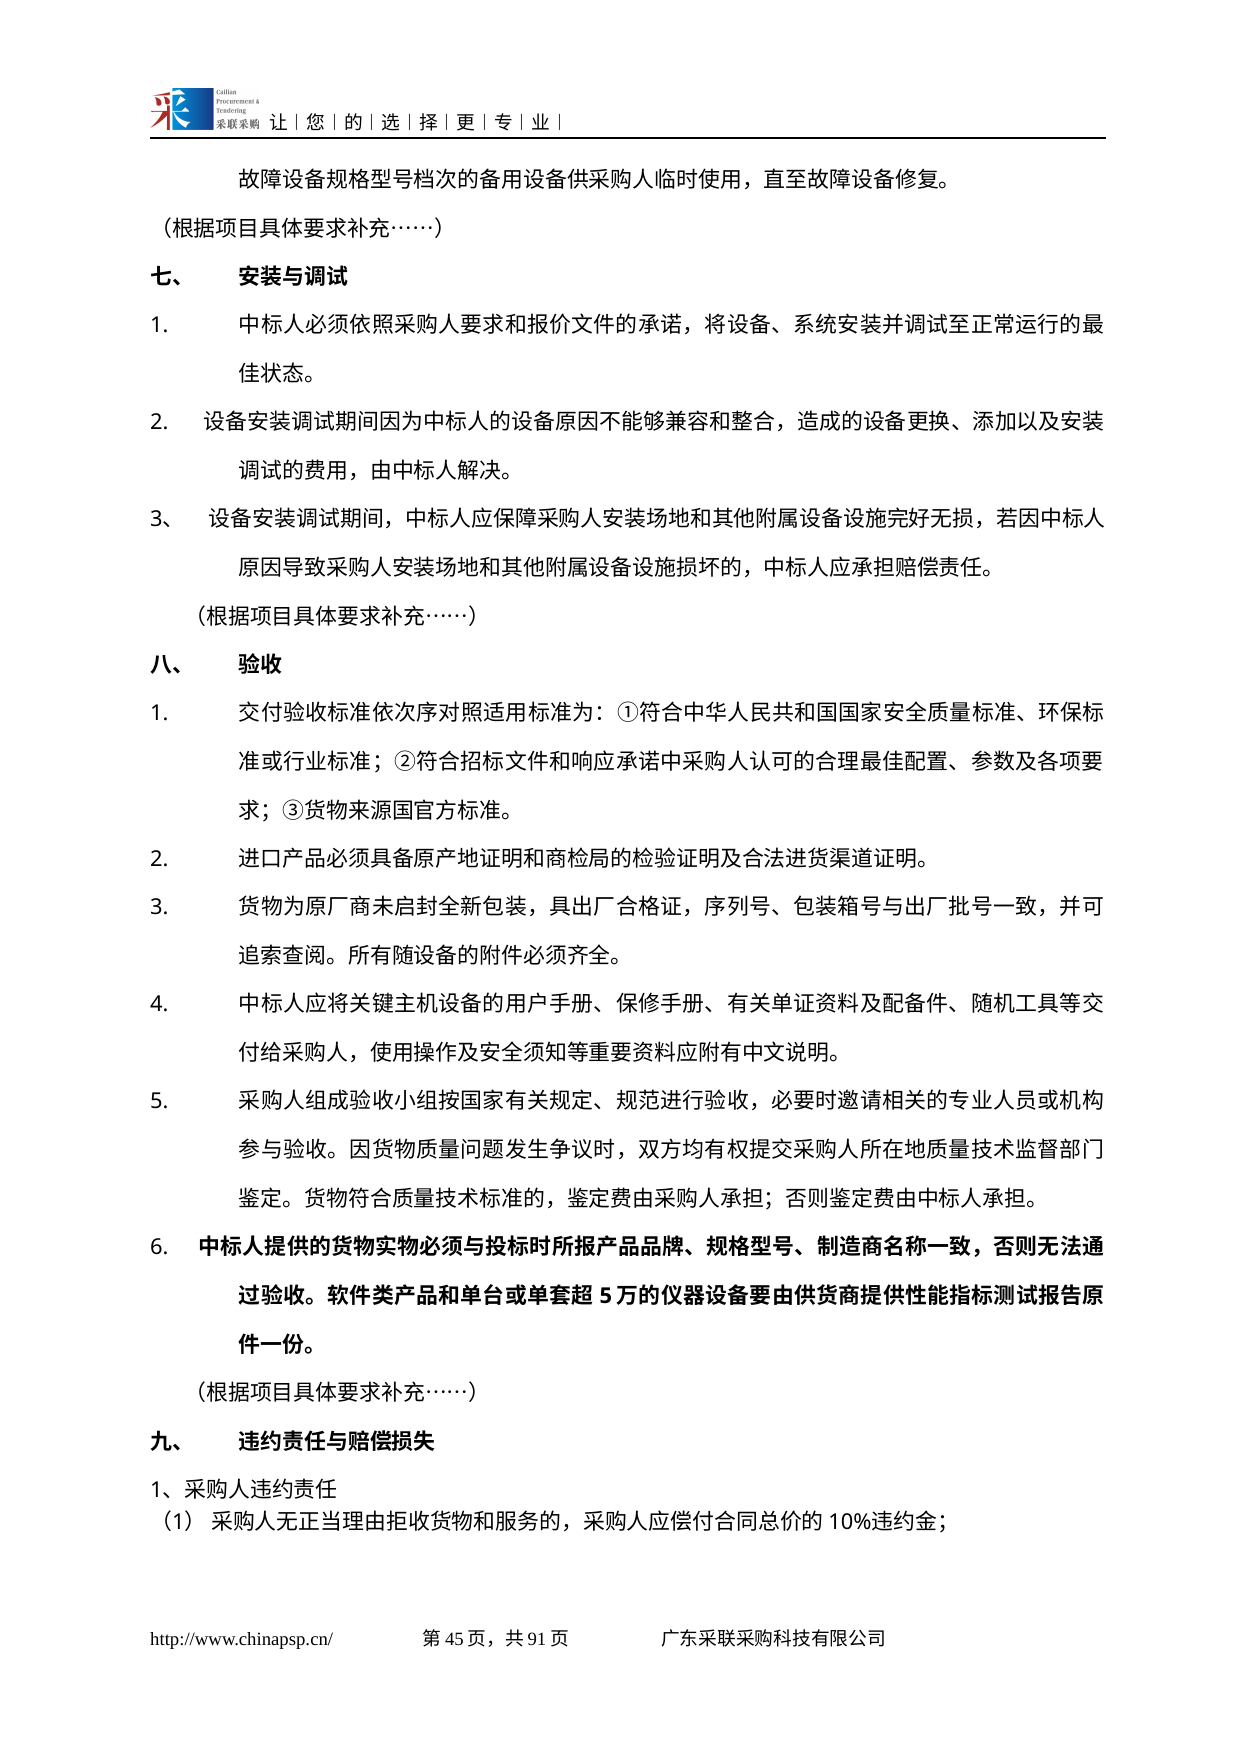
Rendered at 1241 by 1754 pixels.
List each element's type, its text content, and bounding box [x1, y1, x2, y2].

text 1、采购人违约责任 [150, 1472, 1106, 1504]
text （1） 采购人无正当理由拒收货物和服务的，采购人应偿付合同总价的10%违约金； [150, 1504, 1106, 1537]
text 1. 交付验收标准依次序对照适用标准为：①符合中华人民共和国国家安全质量标准、环保标准或行业标准；②符合招标文件和响应承诺中采购人认可的合理最佳配置、参数及各项要求；③货物来源国官方标准。 [150, 695, 1106, 825]
text 2. 设备安装调试期间因为中标人的设备原因不能够兼容和整合，造成的设备更换、添加以及安装调试的费用，由中标人解决。 [150, 404, 1106, 485]
text 5. 采购人组成验收小组按国家有关规定、规范进行验收，必要时邀请相关的专业人员或机构参与验收。因货物质量问题发生争议时，双方均有权提交采购人所在地质量技术监督部门鉴定。货物符合质量技术标准的，鉴定费由采购人承担；否则鉴定费由中标人承担。 [150, 1083, 1106, 1213]
text 3、 设备安装调试期间，中标人应保障采购人安装场地和其他附属设备设施完好无损，若因中标人原因导致采购人安装场地和其他附属设备设施损坏的，中标人应承担赔偿责任。 [150, 501, 1106, 582]
text 6. 中标人提供的货物实物必须与投标时所报产品品牌、规格型号、制造商名称一致，否则无法通过验收。软件类产品和单台或单套超5万的仪器设备要由供货商提供性能指标测试报告原件一份。 [150, 1229, 1106, 1359]
list 验收 [150, 647, 1106, 679]
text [150, 162, 1106, 194]
text 2. 进口产品必须具备原产地证明和商检局的检验证明及合法进货渠道证明。 [150, 841, 1106, 873]
text （根据项目具体要求补充……） [150, 1375, 1106, 1407]
list 违约责任与赔偿损失 [150, 1423, 1106, 1456]
text （根据项目具体要求补充……） [150, 598, 1106, 631]
picture [150, 88, 259, 130]
text 3. 货物为原厂商未启封全新包装，具出厂合格证，序列号、包装箱号与出厂批号一致，并可追索查阅。所有随设备的附件必须齐全。 [150, 889, 1106, 970]
list 安装与调试 [150, 259, 1106, 291]
text （根据项目具体要求补充……） [150, 210, 1106, 243]
text 4. 中标人应将关键主机设备的用户手册、保修手册、有关单证资料及配备件、随机工具等交付给采购人，使用操作及安全须知等重要资料应附有中文说明。 [150, 986, 1106, 1067]
text 1. 中标人必须依照采购人要求和报价文件的承诺，将设备、系统安装并调试至正常运行的最佳状态。 [150, 307, 1106, 388]
